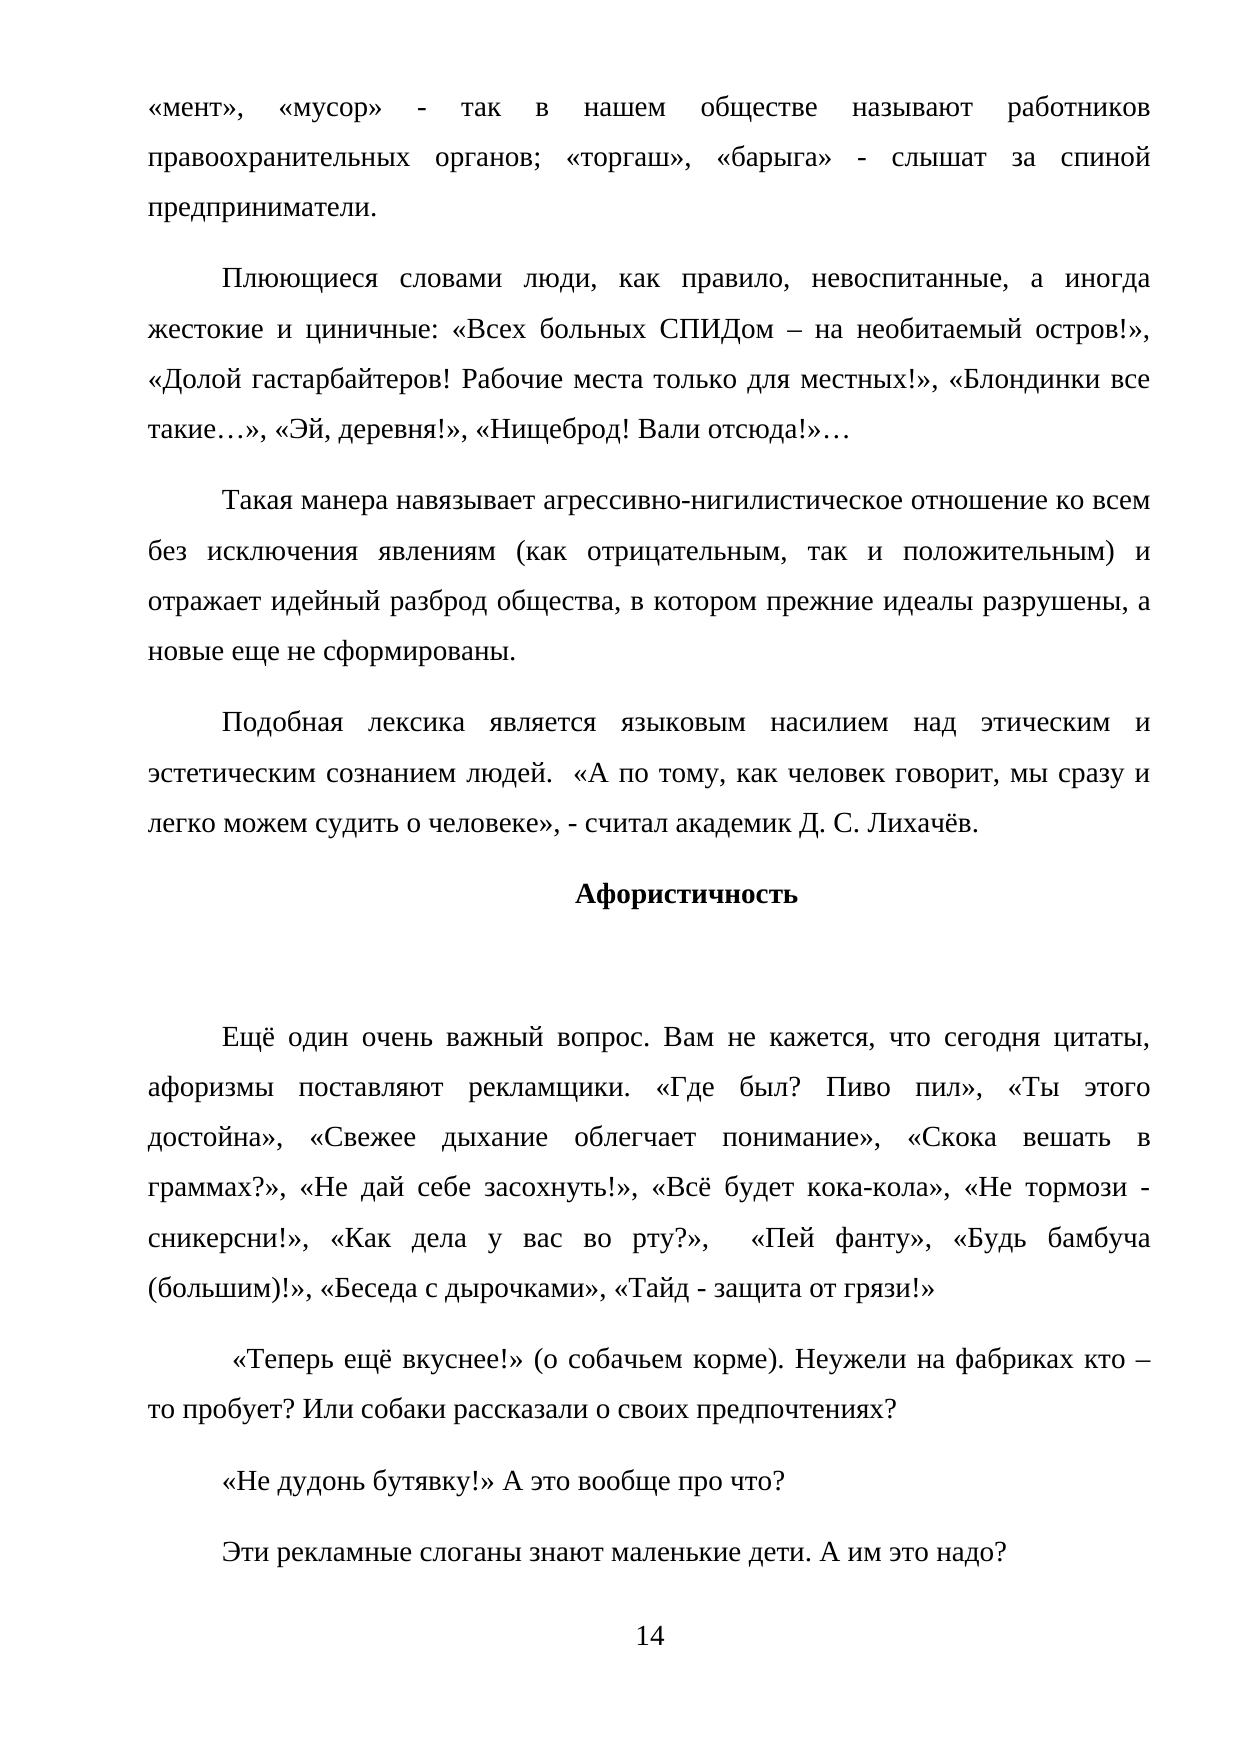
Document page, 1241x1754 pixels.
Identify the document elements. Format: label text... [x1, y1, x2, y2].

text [148, 89, 1152, 223]
text Такая манера навязывает агрессивно-нигилистическое отношение ко всем без исключения явлениям (как отрицательным, так и положительным) и отражает идейный разброд общества, в котором прежние идеалы разрушены, а новые еще не сформированы. [148, 482, 1152, 667]
text Эти рекламные слоганы знают маленькие дети. А им это надо? [148, 1534, 1152, 1567]
text Афористичность [148, 876, 1152, 910]
text Ещё один очень важный вопрос. Вам не кажется, что сегодня цитаты, афоризмы поставляют рекламщики. «Где был? Пиво пил», «Ты этого достойна», «Свежее дыхание облегчает понимание», «Скока вешать в граммах?», «Не дай себе засохнуть!», «Всё будет кока-кола», «Не тормози - сникерсни!», «Как дела у вас во рту?», «Пей фанту», «Будь бамбуча (большим)!», «Беседа с дырочками», «Тайд - защита от грязи!» [148, 1019, 1152, 1304]
text «Теперь ещё вкуснее!» (о собачьем корме). Неужели на фабриках кто – то пробует? Или собаки рассказали о своих предпочтениях? [148, 1341, 1152, 1425]
text «Не дудонь бутявку!» А это вообще про что? [148, 1463, 1152, 1496]
text Плюющиеся словами люди, как правило, невоспитанные, а иногда жестокие и циничные: «Всех больных СПИДом – на необитаемый остров!», «Долой гастарбайтеров! Рабочие места только для местных!», «Блондинки все такие…», «Эй, деревня!», «Нищеброд! Вали отсюда!»… [148, 260, 1152, 445]
text Подобная лексика является языковым насилием над этическим и эстетическим сознанием людей. «А по тому, как человек говорит, мы сразу и легко можем судить о человеке», - считал академик Д. С. Лихачёв. [148, 704, 1152, 839]
